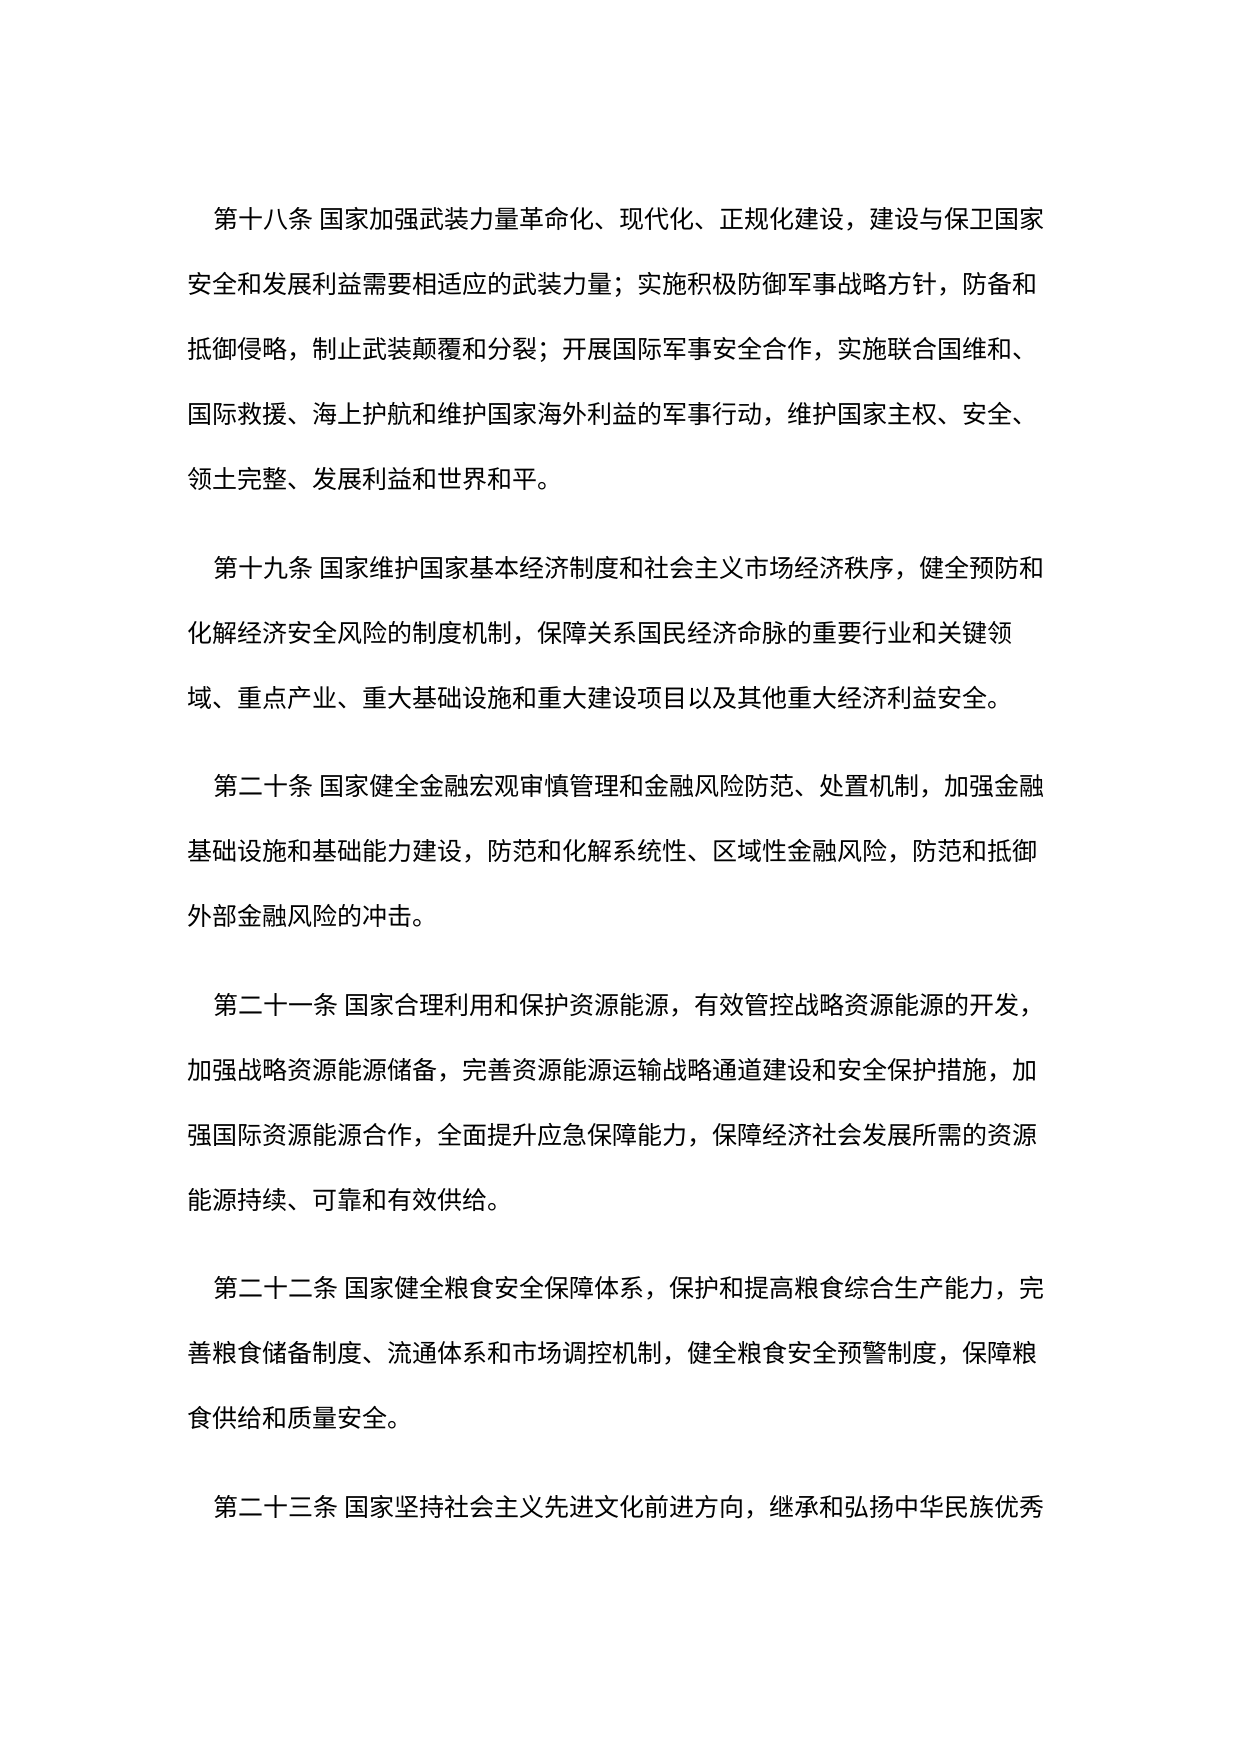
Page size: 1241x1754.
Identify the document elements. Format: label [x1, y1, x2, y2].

table_header [188, 162, 1053, 1538]
